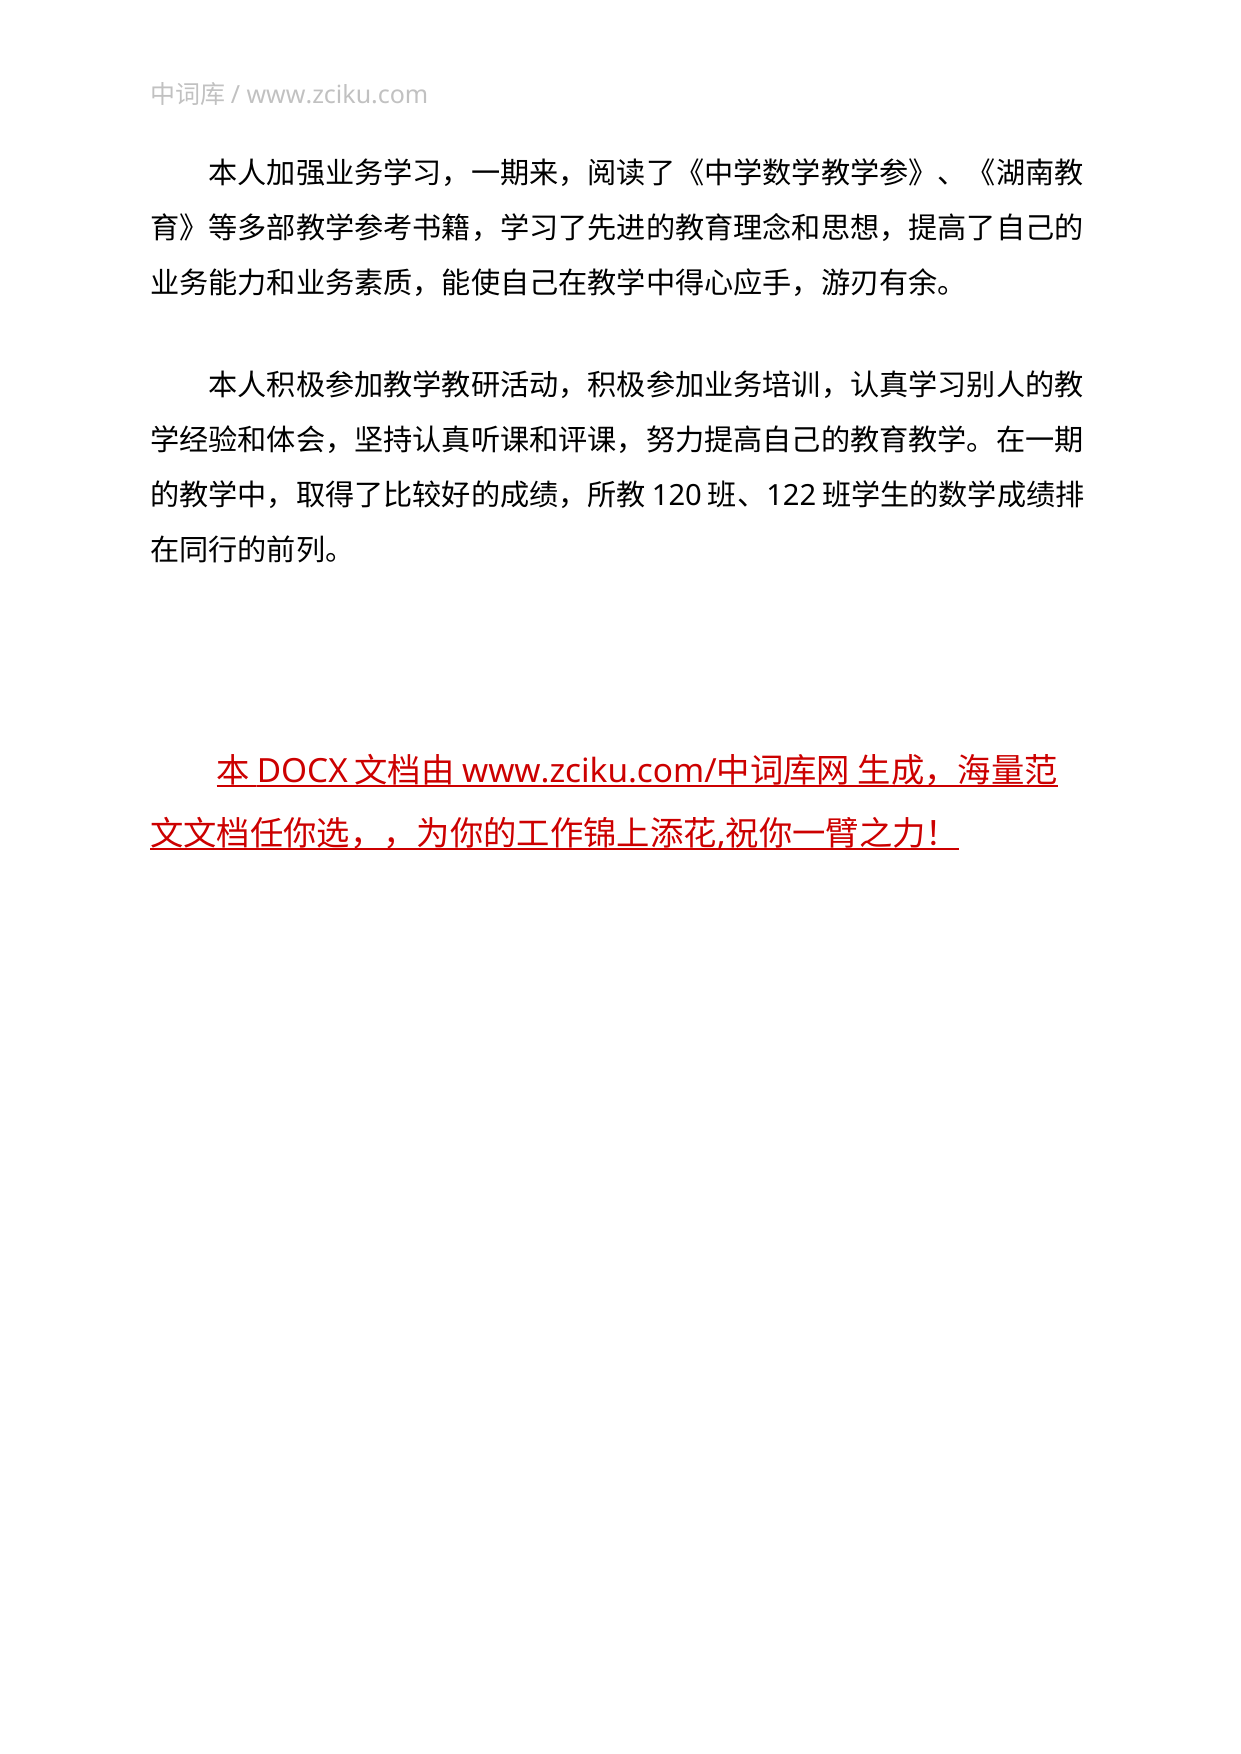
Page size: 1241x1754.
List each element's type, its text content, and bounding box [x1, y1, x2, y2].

text 本人积极参加教学教研活动，积极参加业务培训，认真学习别人的教学经验和体会，坚持认真听课和评课，努力提高自己的教育教学。在一期的教学中，取得了比较好的成绩，所教120班、122班学生的数学成绩排在同行的前列。 [150, 362, 1090, 569]
text 本人加强业务学习，一期来，阅读了《中学数学教学参》、《湖南教育》等多部教学参考书籍，学习了先进的教育理念和思想，提高了自己的业务能力和业务素质，能使自己在教学中得心应手，游刃有余。 [150, 150, 1090, 302]
text 本DOCX文档由 www.zciku.com/中词库网 生成，海量范文文档任你选，，为你的工作锦上添花,祝你一臂之力！ [150, 743, 1090, 855]
